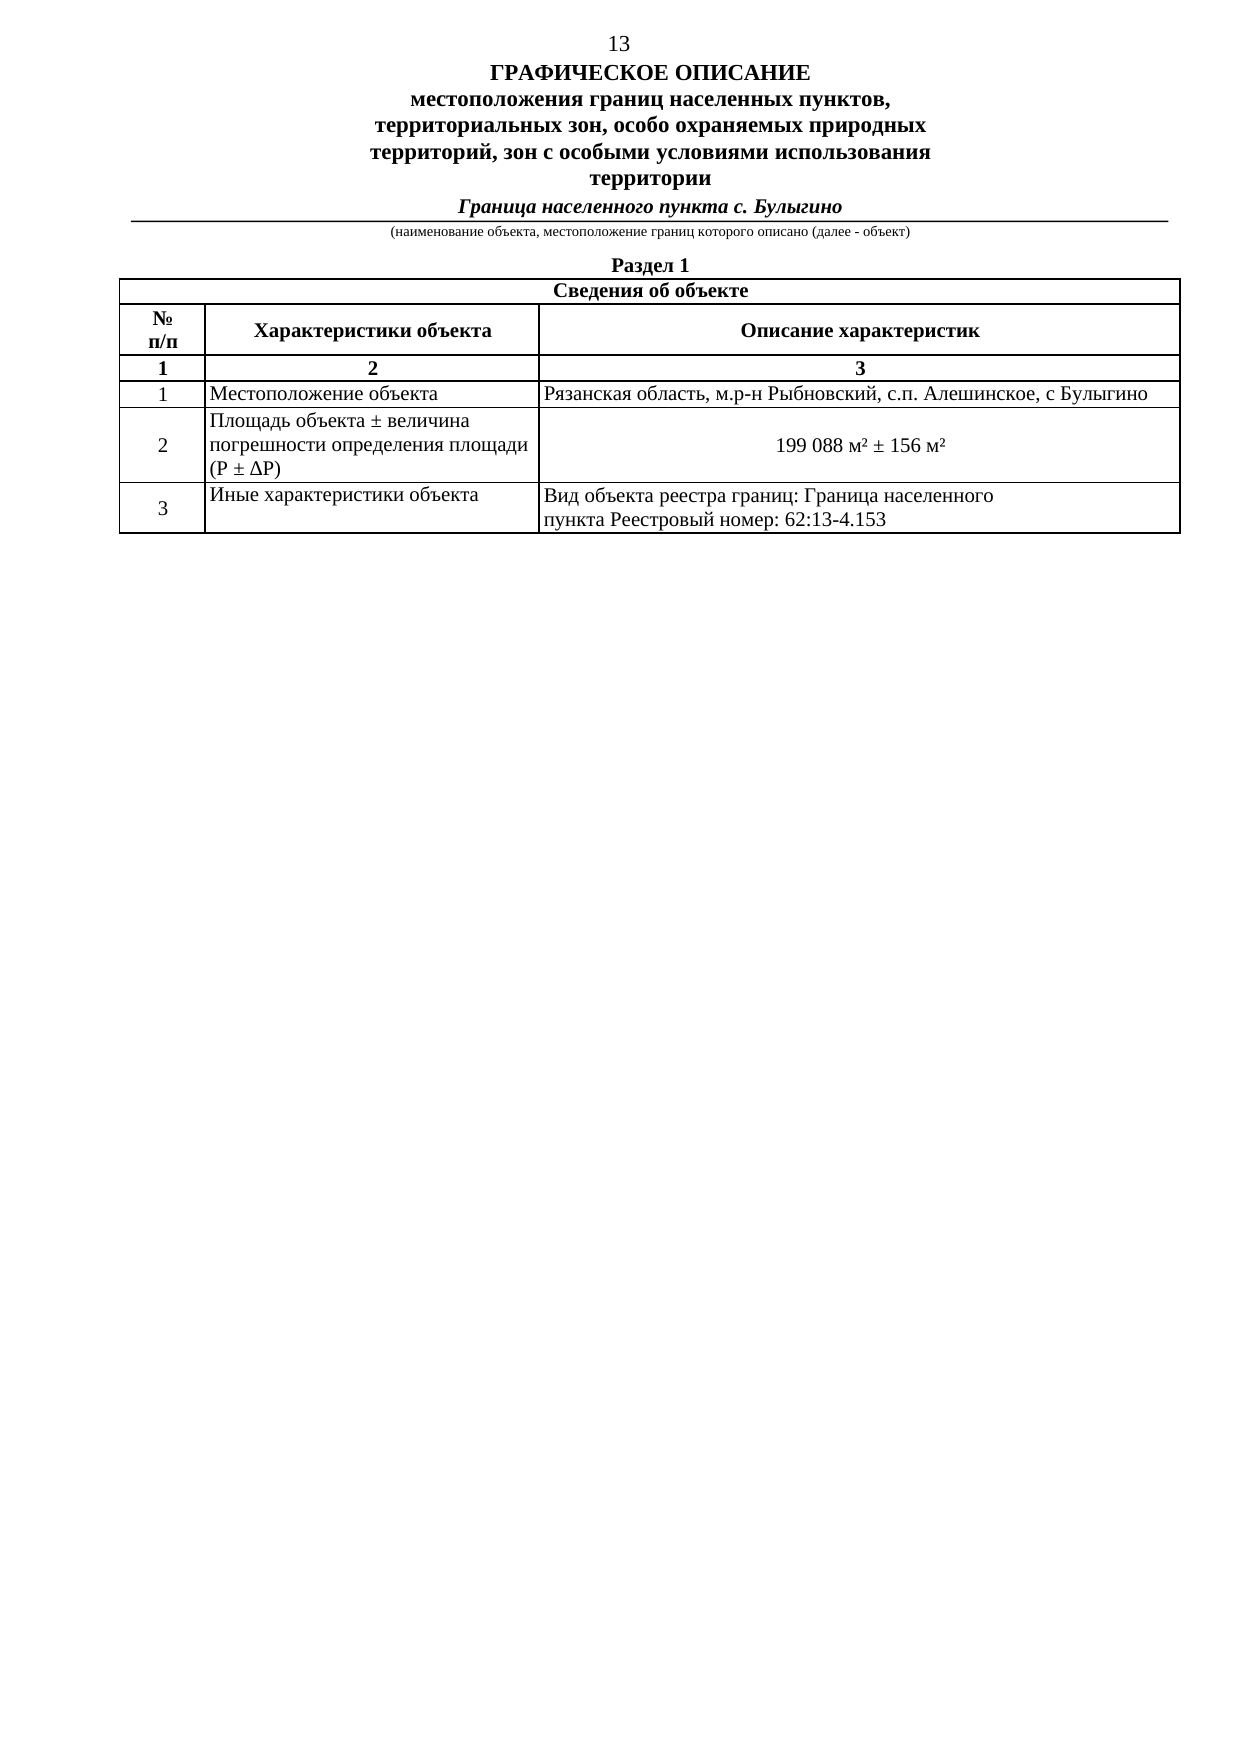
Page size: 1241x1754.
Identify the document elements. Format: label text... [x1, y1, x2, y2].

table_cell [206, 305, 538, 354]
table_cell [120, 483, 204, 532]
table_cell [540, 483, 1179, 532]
text местоположения границ населенных пунктов, территориальных зон, особо охраняемых природных территорий, зон с особыми условиями использования территории [314, 85, 987, 190]
text Граница населенного пункта с. Булыгино [313, 194, 987, 218]
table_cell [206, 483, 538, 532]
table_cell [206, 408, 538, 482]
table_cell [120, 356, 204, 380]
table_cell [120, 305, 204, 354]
text Раздел 1 [314, 253, 987, 277]
text (наименование объекта, местоположение границ которого описано (далее - объект) [314, 218, 987, 239]
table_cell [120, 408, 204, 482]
text ГРАФИЧЕСКОЕ ОПИСАНИЕ [314, 59, 987, 85]
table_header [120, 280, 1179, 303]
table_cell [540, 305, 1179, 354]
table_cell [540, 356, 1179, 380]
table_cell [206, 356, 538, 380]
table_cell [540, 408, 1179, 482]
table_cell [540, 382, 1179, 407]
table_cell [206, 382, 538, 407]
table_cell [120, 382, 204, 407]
